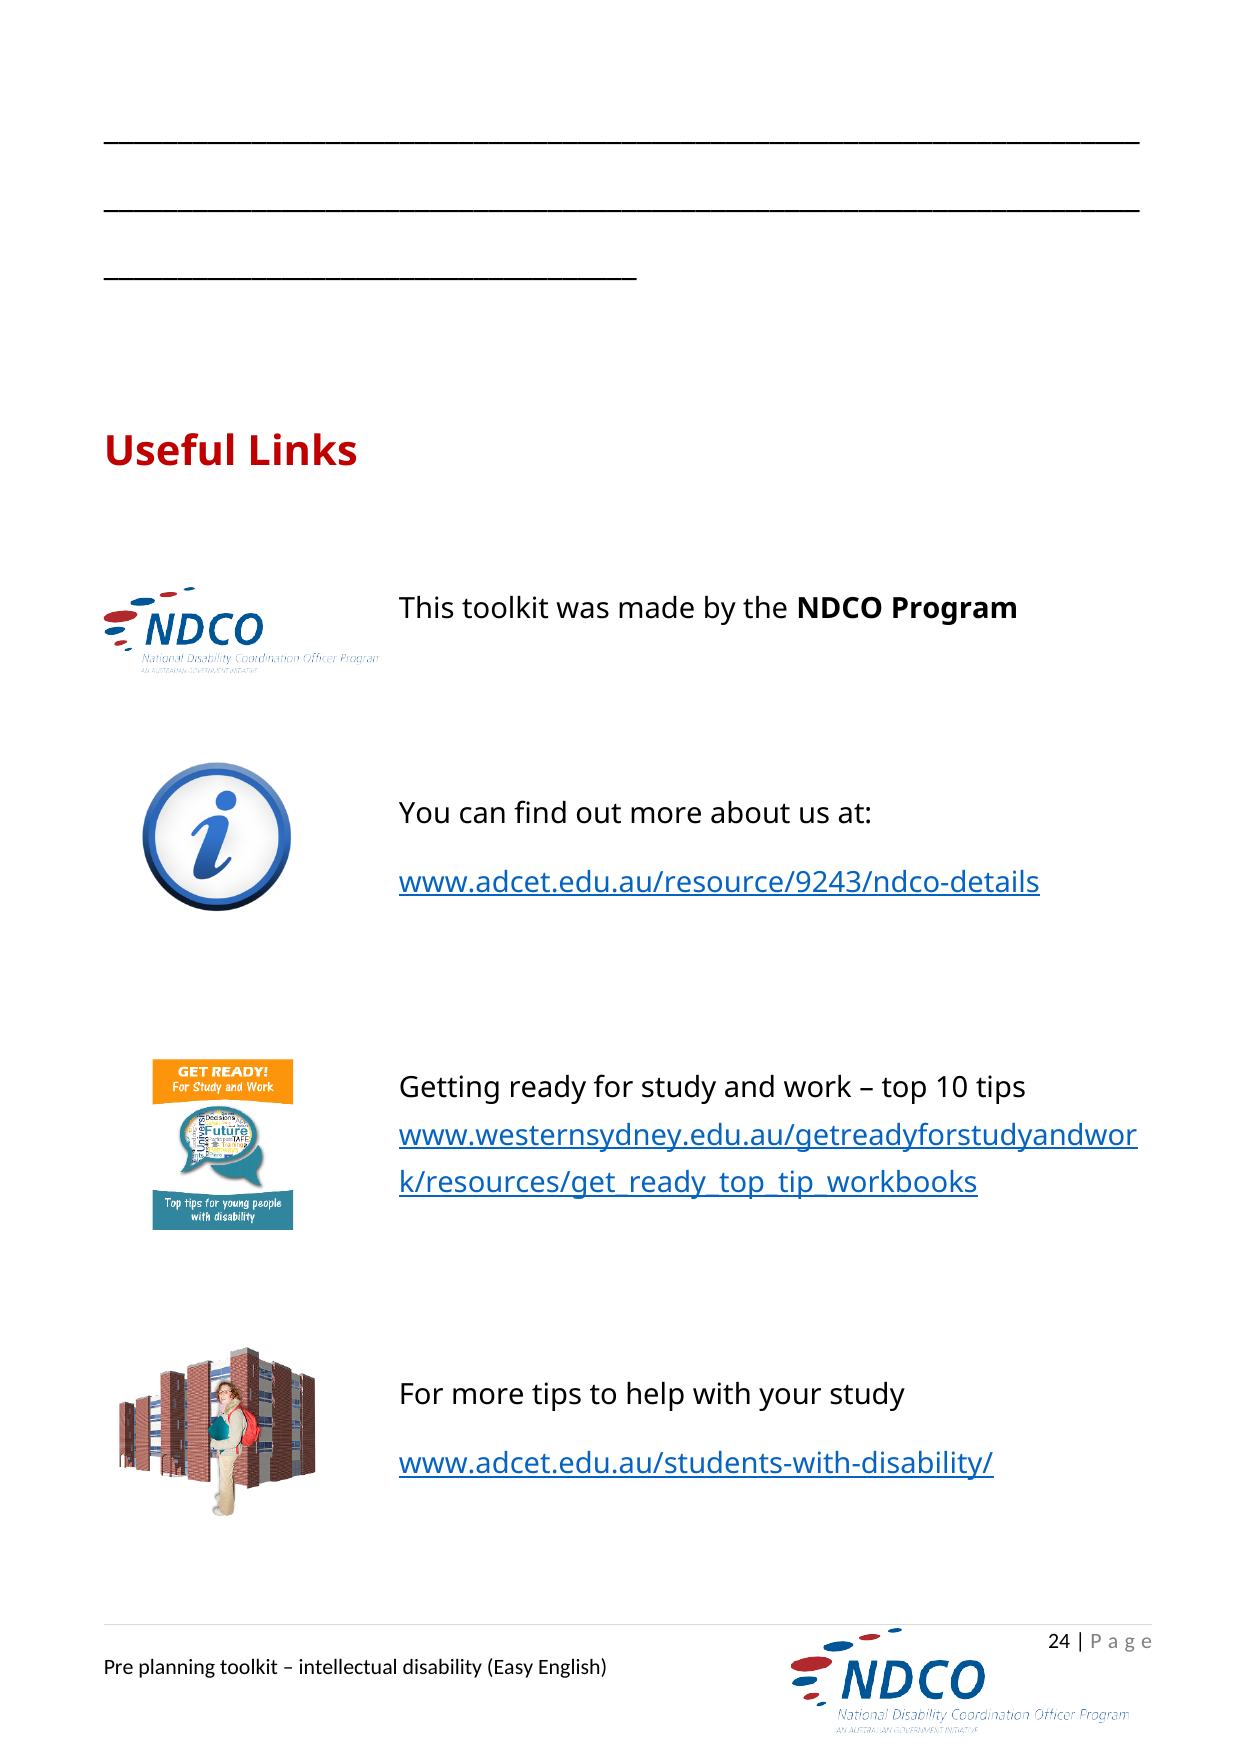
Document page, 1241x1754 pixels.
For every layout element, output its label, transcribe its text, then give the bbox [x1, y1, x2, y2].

text Getting ready for study and work – top 10 tips www.westernsydney.edu.au/getreadyforstudyandwork/resources/get_ready_top_tip_workbooks [399, 1066, 1152, 1201]
text www.adcet.edu.au/students-with-disability/ [399, 1442, 1152, 1482]
picture [152, 1059, 294, 1230]
picture [103, 587, 380, 673]
subtitle Useful Links [103, 421, 1152, 477]
picture [791, 1628, 1129, 1733]
picture [113, 1328, 321, 1536]
text You can find out more about us at: [399, 792, 1152, 832]
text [103, 103, 1152, 285]
text www.adcet.edu.au/resource/9243/ndco-details [324, 861, 1152, 901]
text For more tips to help with your study [399, 1374, 1152, 1413]
picture [137, 757, 296, 916]
text This toolkit was made by the NDCO Program [399, 587, 1152, 627]
